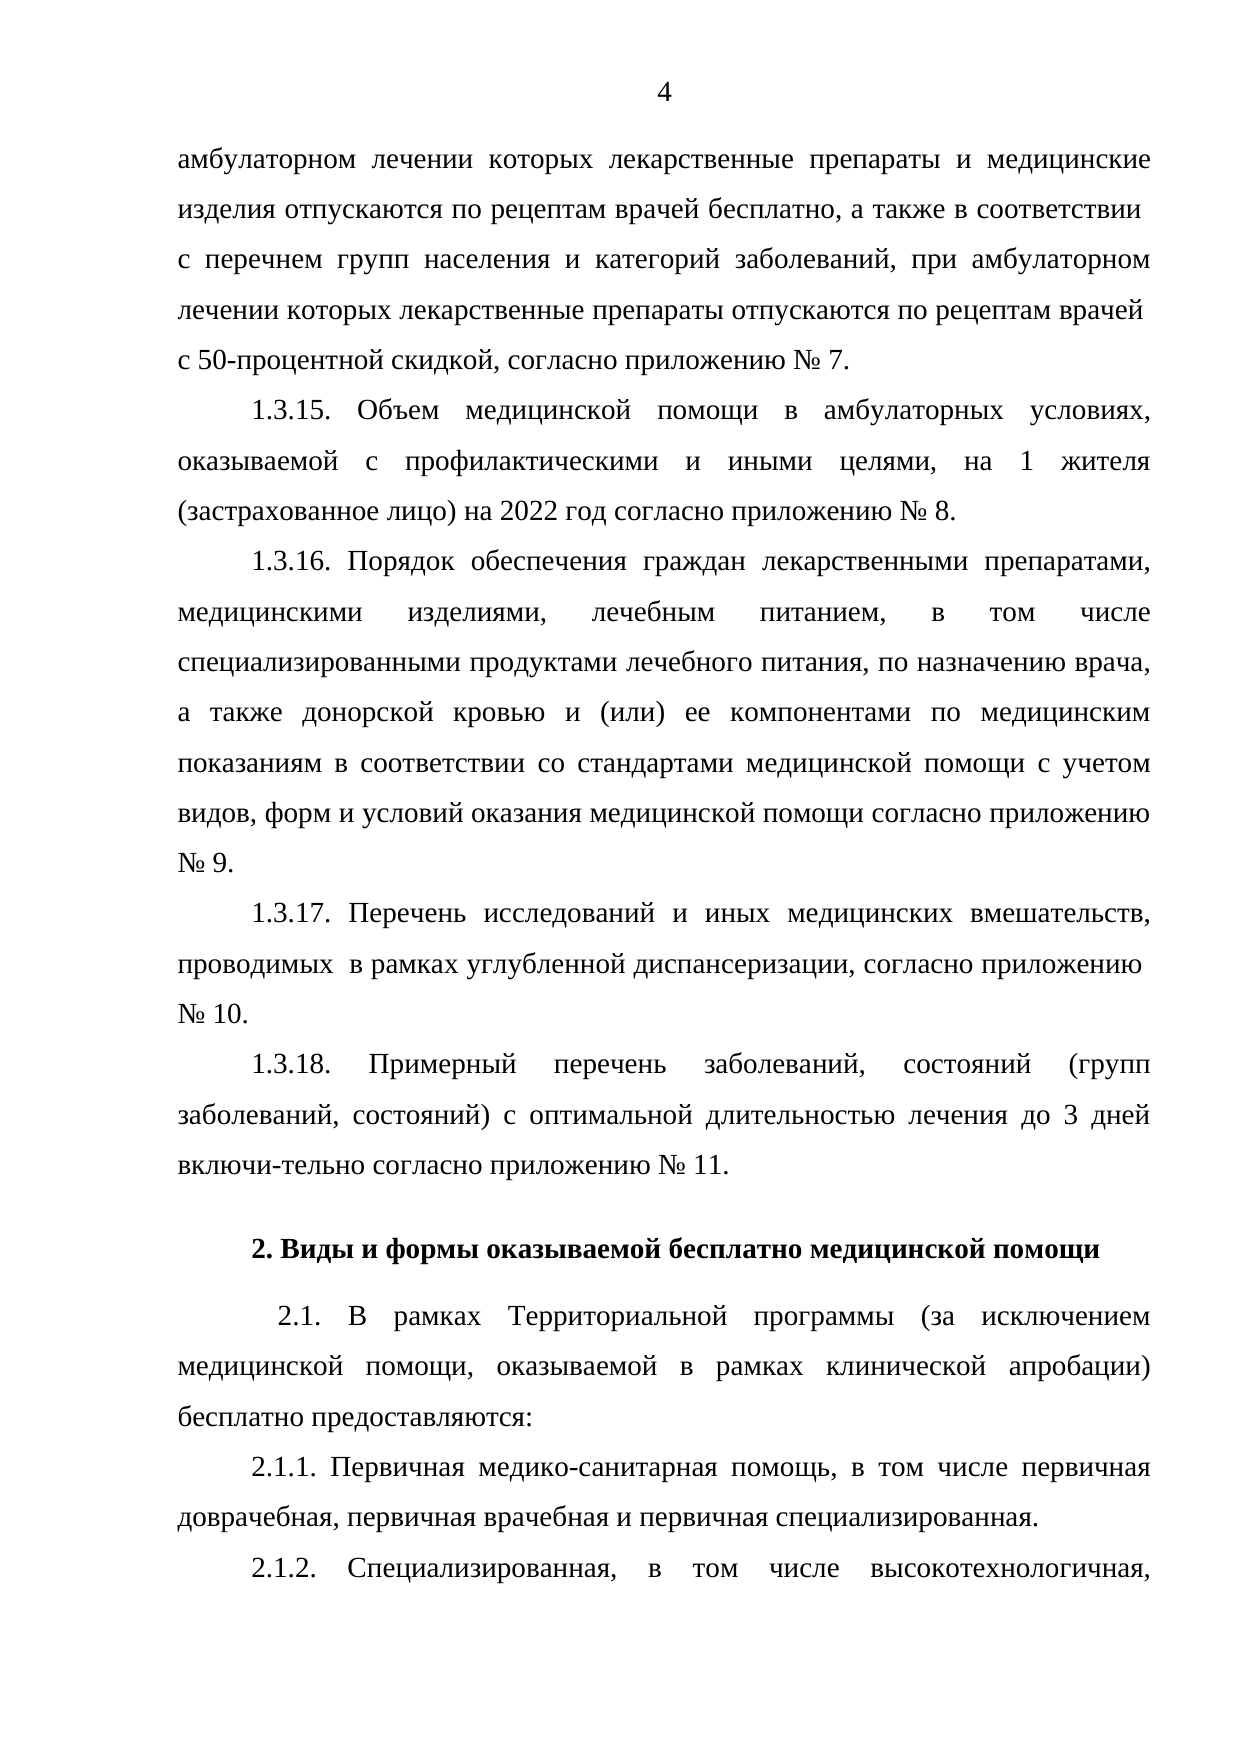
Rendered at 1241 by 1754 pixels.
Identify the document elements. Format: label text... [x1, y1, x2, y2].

text 1.3.15. Объем медицинской помощи в амбулаторных условиях, оказываемой с профилактическими и иными целями, на 1 жителя (застрахованное лицо) на 2022 год согласно приложению № 8. [177, 392, 1152, 527]
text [177, 1550, 1152, 1583]
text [177, 141, 1152, 376]
text 1.3.17. Перечень исследований и иных медицинских вмешательств, проводимых в рамках углубленной диспансеризации, согласно приложению № 10. [177, 896, 1152, 1030]
text 1.3.18. Примерный перечень заболеваний, состояний (групп заболеваний, состояний) с оптимальной длительностью лечения до 3 дней включи-тельно согласно приложению № 11. [177, 1047, 1152, 1181]
text 1.3.16. Порядок обеспечения граждан лекарственными препаратами, медицинскими изделиями, лечебным питанием, в том числе специализированными продуктами лечебного питания, по назначению врача, а также донорской кровью и (или) ее компонентами по медицинским показаниям в соответствии со стандартами медицинской помощи с учетом видов, форм и условий оказания медицинской помощи согласно приложению № 9. [177, 543, 1152, 879]
text 2. Виды и формы оказываемой бесплатно медицинской помощи [177, 1231, 1152, 1264]
text 2.1.1. Первичная медико-санитарная помощь, в том числе первичная доврачебная, первичная врачебная и первичная специализированная. [177, 1449, 1152, 1533]
text 2.1. В рамках Территориальной программы (за исключением медицинской помощи, оказываемой в рамках клинической апробации) бесплатно предоставляются: [177, 1298, 1152, 1432]
